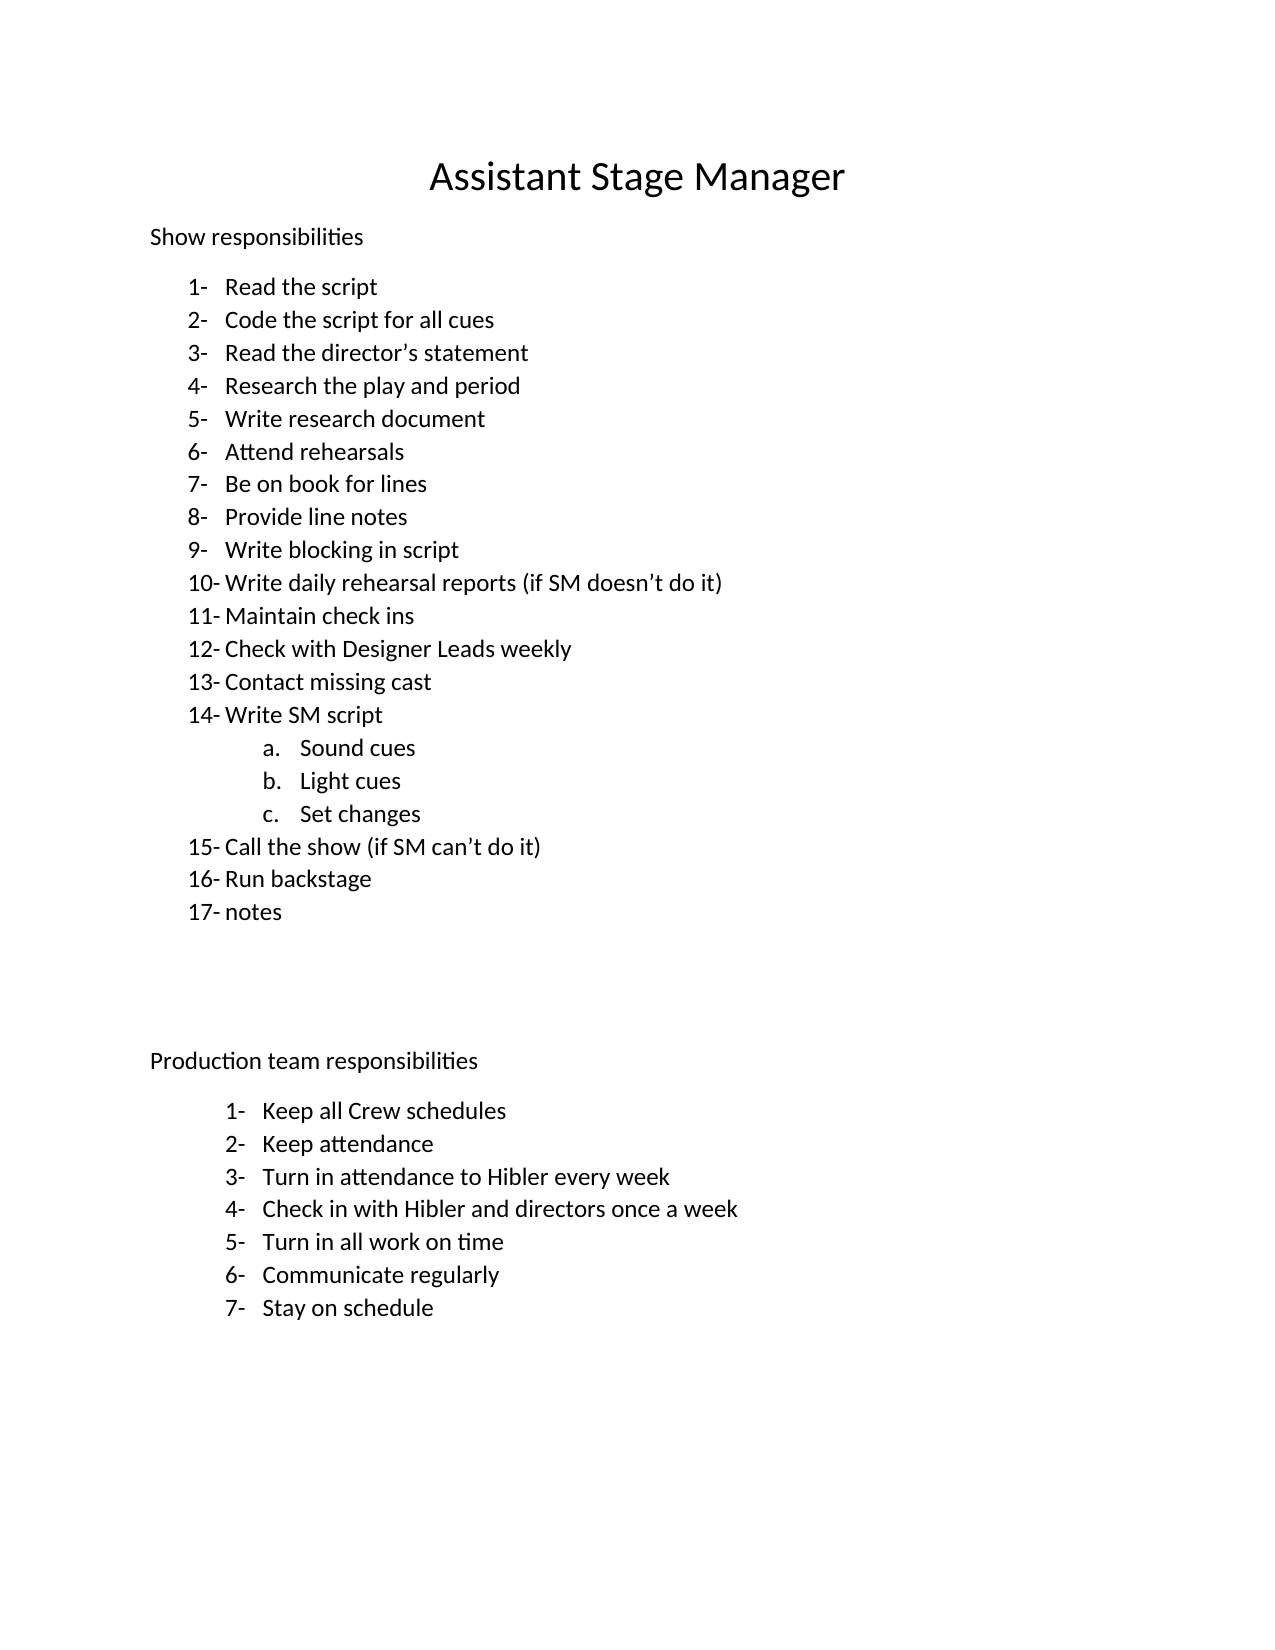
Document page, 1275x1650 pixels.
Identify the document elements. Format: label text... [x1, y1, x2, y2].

list Write research document [187, 403, 1125, 433]
list Maintain check ins [187, 600, 1125, 631]
list Attend rehearsals [187, 436, 1125, 466]
list Sound cues [262, 732, 1125, 762]
list Check in with Hibler and directors once a week [225, 1194, 1125, 1224]
list Stay on schedule [225, 1292, 1125, 1323]
list Be on book for lines [187, 469, 1125, 499]
list Keep attendance [225, 1128, 1125, 1158]
list Run backstage [187, 864, 1125, 894]
list Read the director’s statement [187, 337, 1125, 367]
text Production team responsibilities [150, 1045, 1125, 1076]
list notes [187, 897, 1125, 927]
list Write SM script [187, 699, 1125, 729]
list Write daily rehearsal reports (if SM doesn’t do it) [187, 567, 1125, 598]
list Code the script for all cues [187, 304, 1125, 334]
list Check with Designer Leads weekly [187, 633, 1125, 664]
list Contact missing cast [187, 666, 1125, 697]
list Set changes [262, 798, 1125, 828]
list Turn in attendance to Hibler every week [225, 1161, 1125, 1191]
text Assistant Stage Manager [150, 150, 1125, 201]
list Research the play and period [187, 370, 1125, 400]
list Provide line notes [187, 502, 1125, 532]
list Communicate regularly [225, 1259, 1125, 1290]
list Call the show (if SM can’t do it) [187, 831, 1125, 861]
list Write blocking in script [187, 534, 1125, 565]
list Read the script [187, 271, 1125, 302]
list Turn in all work on time [225, 1227, 1125, 1257]
text Show responsibilities [150, 222, 1125, 252]
list Keep all Crew schedules [225, 1095, 1125, 1125]
list Light cues [262, 765, 1125, 795]
